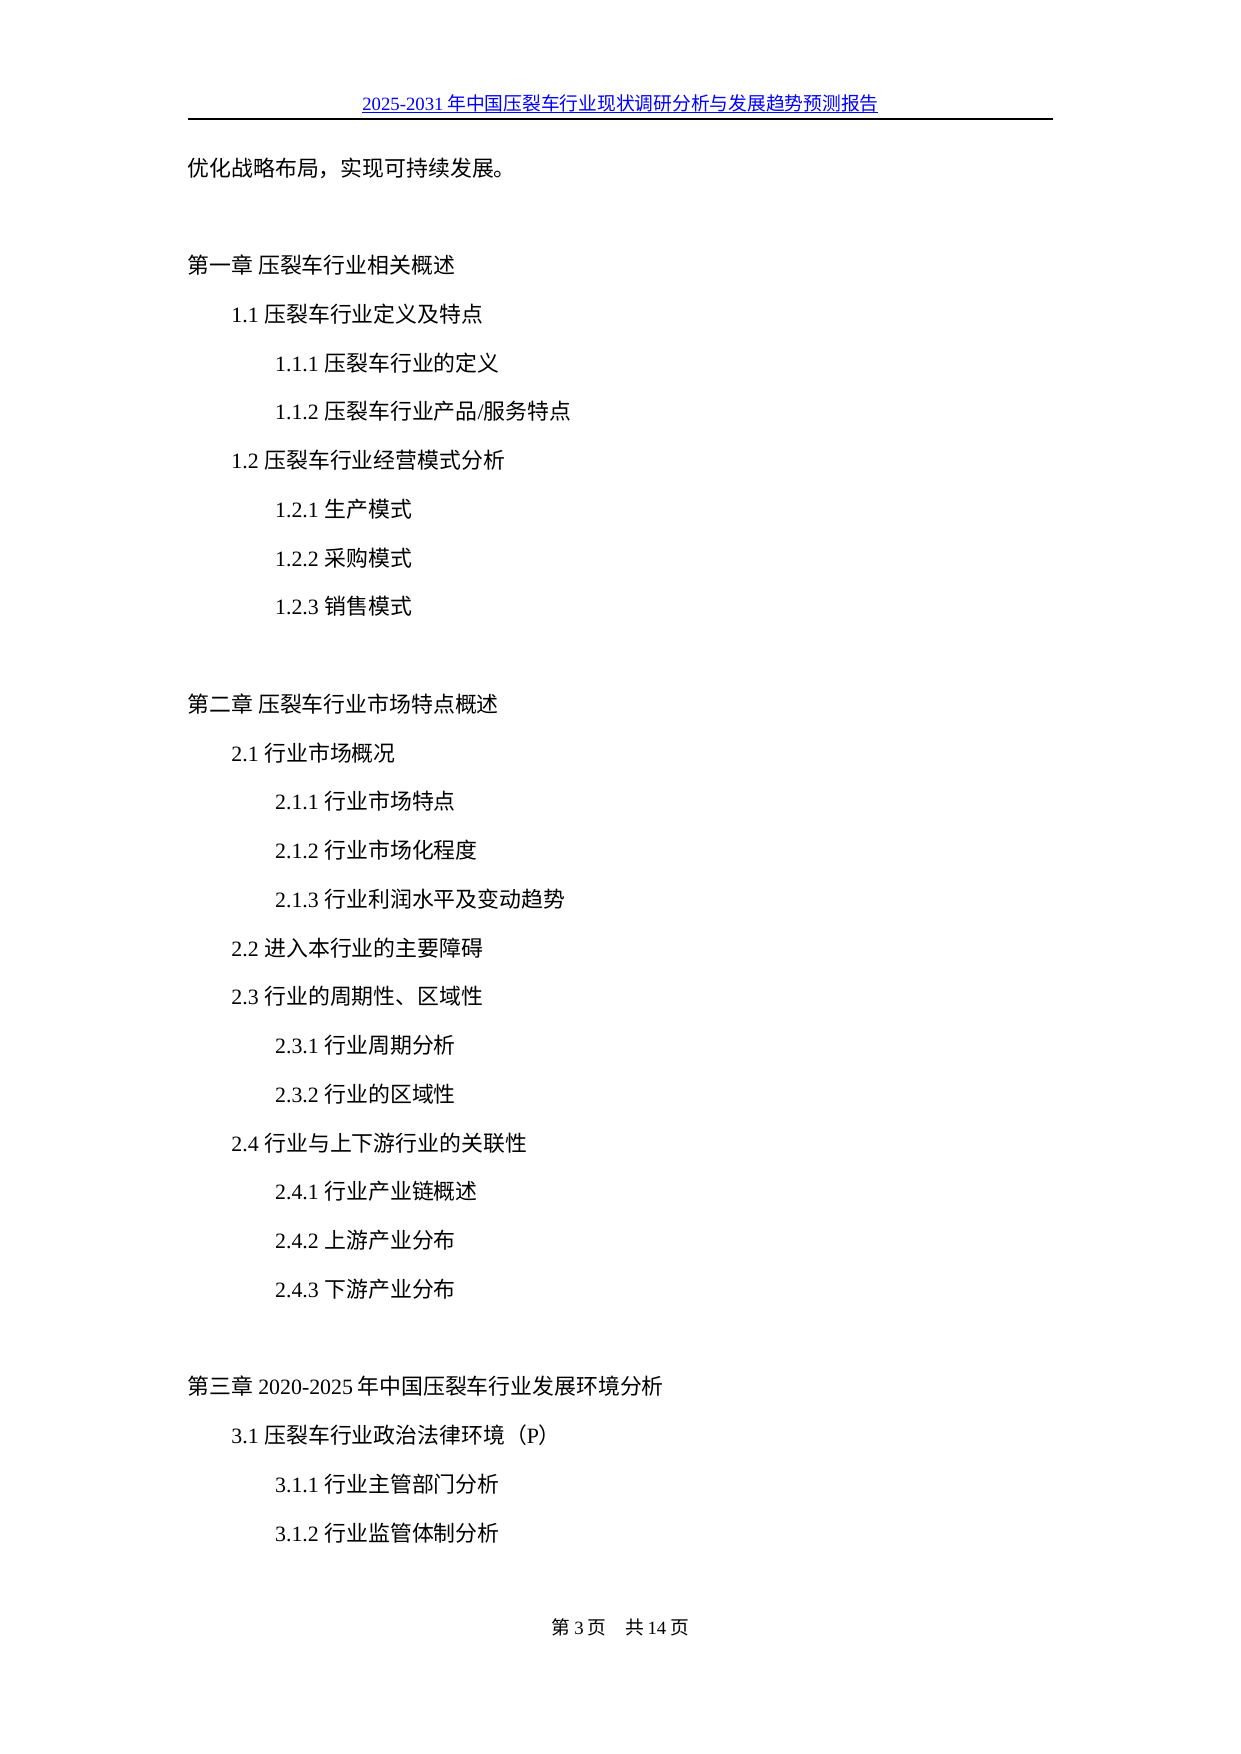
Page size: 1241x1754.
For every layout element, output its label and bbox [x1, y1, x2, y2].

text [187, 150, 1053, 1548]
